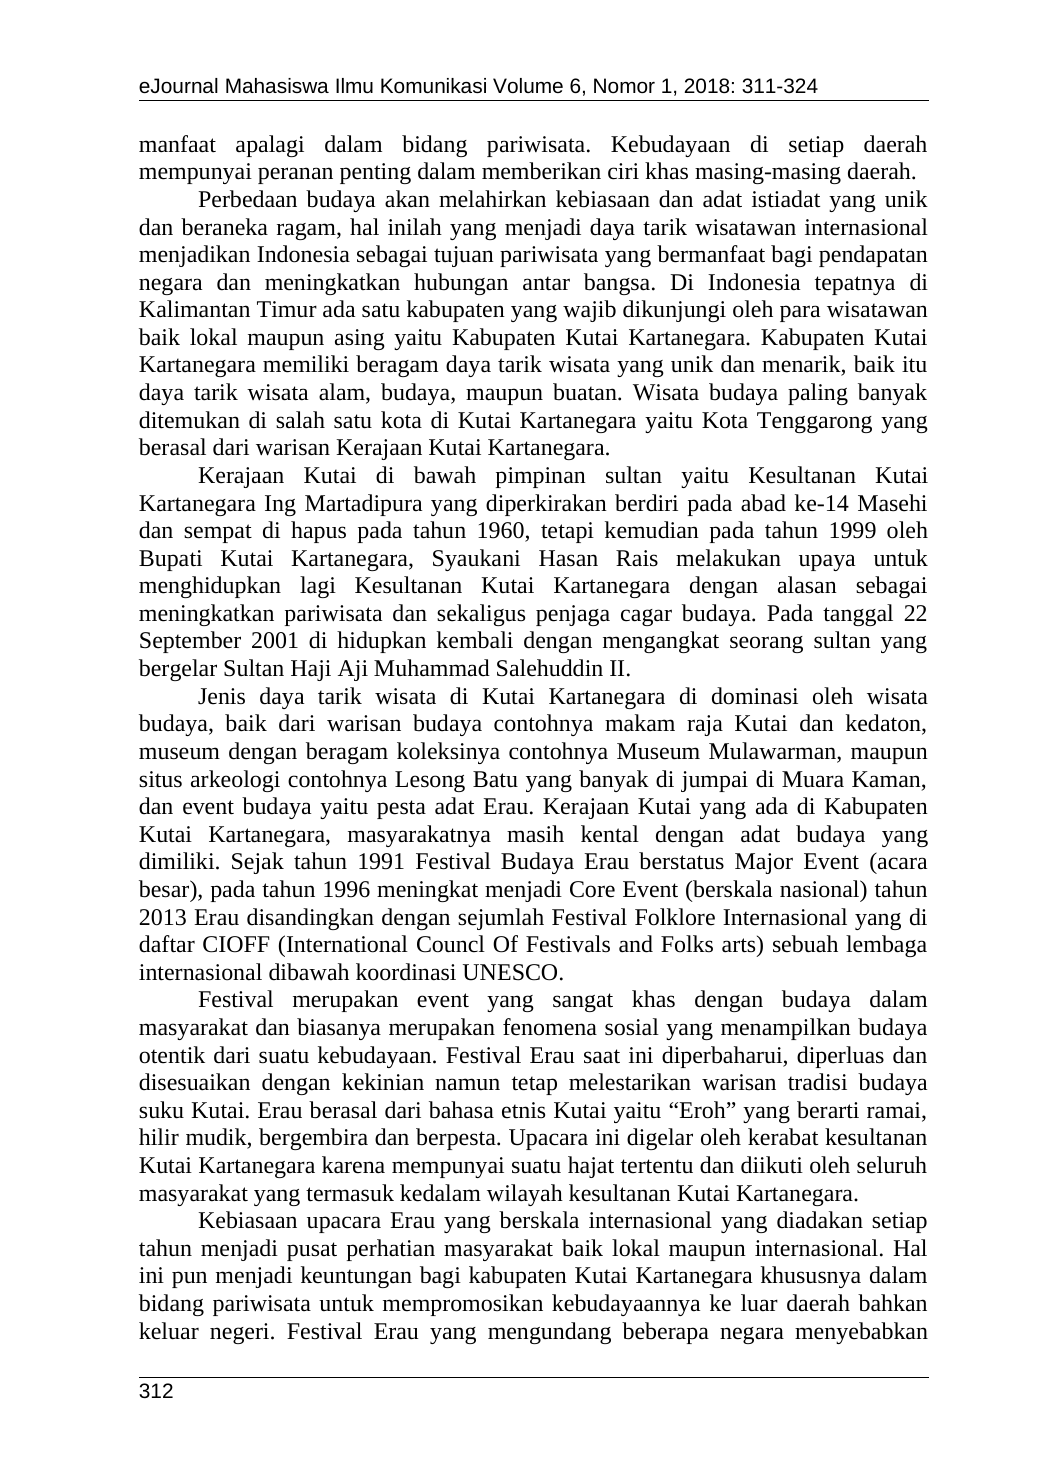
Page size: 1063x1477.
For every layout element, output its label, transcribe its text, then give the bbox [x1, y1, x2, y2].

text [139, 130, 929, 185]
text Kerajaan Kutai di bawah pimpinan sultan yaitu Kesultanan Kutai Kartanegara Ing Martadipura yang diperkirakan berdiri pada abad ke-14 Masehi dan sempat di hapus pada tahun 1960, tetapi kemudian pada tahun 1999 oleh Bupati Kutai Kartanegara, Syaukani Hasan Rais melakukan upaya untuk menghidupkan lagi Kesultanan Kutai Kartanegara dengan alasan sebagai meningkatkan pariwisata dan sekaligus penjaga cagar budaya. Pada tanggal 22 September 2001 di hidupkan kembali dengan mengangkat seorang sultan yang bergelar Sultan Haji Aji Muhammad Salehuddin II. [139, 461, 929, 682]
text Jenis daya tarik wisata di Kutai Kartanegara di dominasi oleh wisata budaya, baik dari warisan budaya contohnya makam raja Kutai dan kedaton, museum dengan beragam koleksinya contohnya Museum Mulawarman, maupun situs arkeologi contohnya Lesong Batu yang banyak di jumpai di Muara Kaman, dan event budaya yaitu pesta adat Erau. Kerajaan Kutai yang ada di Kabupaten Kutai Kartanegara, masyarakatnya masih kental dengan adat budaya yang dimiliki. Sejak tahun 1991 Festival Budaya Erau berstatus Major Event (acara besar), pada tahun 1996 meningkat menjadi Core Event (berskala nasional) tahun 2013 Erau disandingkan dengan sejumlah Festival Folklore Internasional yang di daftar CIOFF (International Councl Of Festivals and Folks arts) sebuah lembaga internasional dibawah koordinasi UNESCO. [139, 682, 929, 985]
text Festival merupakan event yang sangat khas dengan budaya dalam masyarakat dan biasanya merupakan fenomena sosial yang menampilkan budaya otentik dari suatu kebudayaan. Festival Erau saat ini diperbaharui, diperluas dan disesuaikan dengan kekinian namun tetap melestarikan warisan tradisi budaya suku Kutai. Erau berasal dari bahasa etnis Kutai yaitu “Eroh” yang berarti ramai, hilir mudik, bergembira dan berpesta. Upacara ini digelar oleh kerabat kesultanan Kutai Kartanegara karena mempunyai suatu hajat tertentu dan diikuti oleh seluruh masyarakat yang termasuk kedalam wilayah kesultanan Kutai Kartanegara. [139, 985, 929, 1206]
text Perbedaan budaya akan melahirkan kebiasaan dan adat istiadat yang unik dan beraneka ragam, hal inilah yang menjadi daya tarik wisatawan internasional menjadikan Indonesia sebagai tujuan pariwisata yang bermanfaat bagi pendapatan negara dan meningkatkan hubungan antar bangsa. Di Indonesia tepatnya di Kalimantan Timur ada satu kabupaten yang wajib dikunjungi oleh para wisatawan baik lokal maupun asing yaitu Kabupaten Kutai Kartanegara. Kabupaten Kutai Kartanegara memiliki beragam daya tarik wisata yang unik dan menarik, baik itu daya tarik wisata alam, budaya, maupun buatan. Wisata budaya paling banyak ditemukan di salah satu kota di Kutai Kartanegara yaitu Kota Tenggarong yang berasal dari warisan Kerajaan Kutai Kartanegara. [139, 185, 929, 461]
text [139, 1206, 929, 1344]
